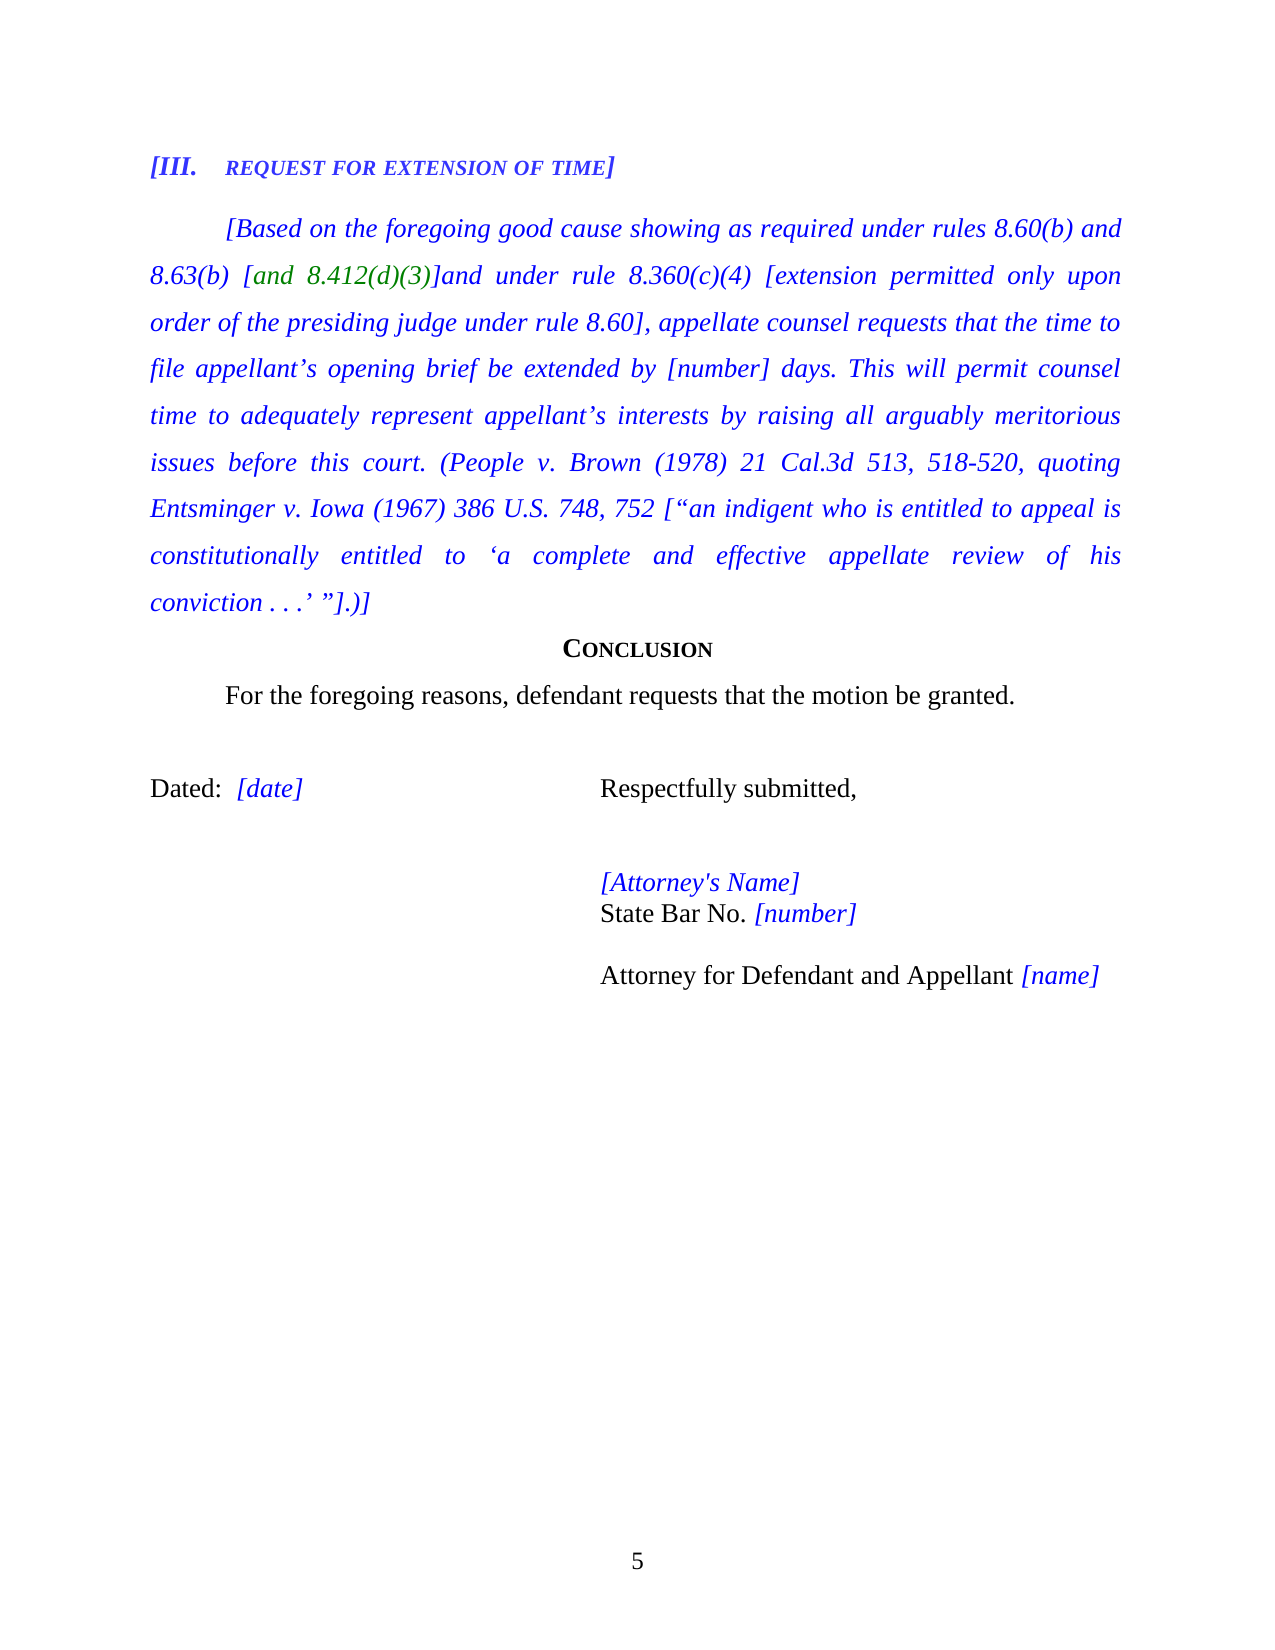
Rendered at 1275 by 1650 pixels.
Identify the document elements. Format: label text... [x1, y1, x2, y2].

text Dated: [date] Respectfully submitted, [150, 772, 1125, 803]
text [Based on the foregoing good cause showing as required under rules 8.60(b) and 8.63(b) [and 8.412(d)(3)]and under rule 8.360(c)(4) [extension permitted only upon order of the presiding judge under rule 8.60], appellate counsel requests that the time to file appellant’s opening brief be extended by [number] days. This will permit counsel time to adequately represent appellant’s interests by raising all arguably meritorious issues before this court. (People v. Brown (1978) 21 Cal.3d 513, 518-520, quoting Entsminger v. Iowa (1967) 386 U.S. 748, 752 [“an indigent who is entitled to appeal is constitutionally entitled to ‘a complete and effective appellate review of his conviction . . .’ ”].)] [150, 212, 1125, 617]
text Conclusion [150, 632, 1125, 663]
text [III. request for extension of time] [150, 150, 1125, 181]
text State Bar No. [number] [150, 897, 1125, 928]
text For the foregoing reasons, defendant requests that the motion be granted. [150, 679, 1125, 710]
text Attorney for Defendant and Appellant [name] [150, 959, 1125, 990]
text [Attorney's Name] [150, 866, 1125, 897]
